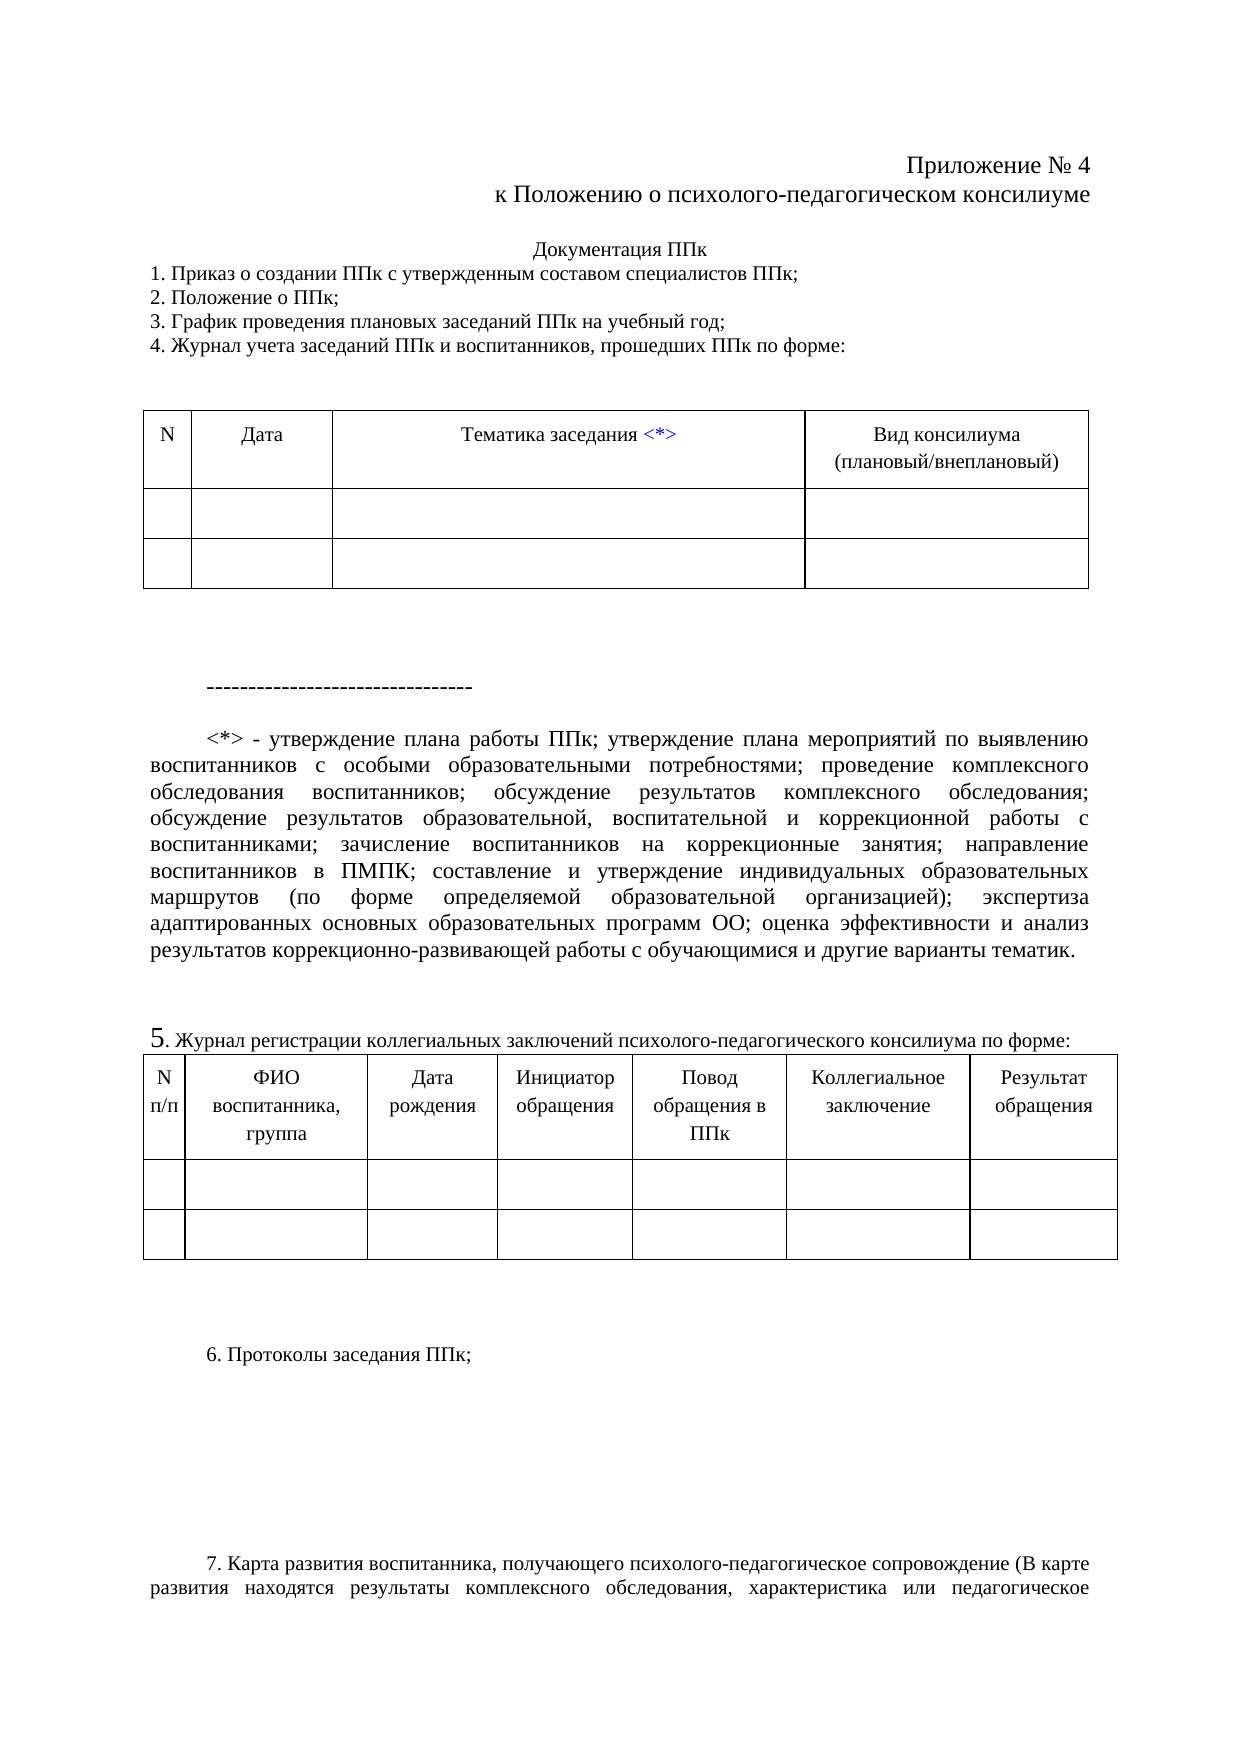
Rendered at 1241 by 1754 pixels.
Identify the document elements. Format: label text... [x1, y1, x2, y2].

text Документация ППк [150, 237, 1090, 261]
table_cell [144, 489, 191, 538]
table_header Инициатор обращения [498, 1055, 632, 1159]
table_cell [971, 1210, 1117, 1259]
table_cell [144, 539, 191, 588]
table_header Вид консилиума (плановый/внеплановый) [806, 411, 1088, 488]
text 2. Положение о ППк; [150, 285, 1090, 309]
text 1. Приказ о создании ППк с утвержденным составом специалистов ППк; [150, 261, 1090, 285]
table_cell [787, 1210, 969, 1259]
table_cell [787, 1160, 969, 1209]
table_header N п/п [144, 1055, 184, 1159]
table_header Тематика заседания <*> [333, 411, 804, 488]
table_cell [368, 1210, 497, 1259]
table_header Дата рождения [368, 1055, 497, 1159]
table_cell [368, 1160, 497, 1209]
table_cell [186, 1210, 367, 1259]
table_cell [144, 1160, 184, 1209]
text Приложение № 4 к Положению о психолого-педагогическом консилиуме [150, 150, 1090, 207]
table_cell [333, 539, 804, 588]
text <*> - утверждение плана работы ППк; утверждение плана мероприятий по выявлению воспитанников с особыми образовательными потребностями; проведение комплексного обследования воспитанников; обсуждение результатов комплексного обследования; обсуждение результатов образовательной, воспитательной и коррекционной работы с воспитанниками; зачисление воспитанников на коррекционные занятия; направление воспитанников в ПМПК; составление и утверждение индивидуальных образовательных маршрутов (по форме определяемой образовательной организацией); экспертиза адаптированных основных образовательных программ ОО; оценка эффективности и анализ результатов коррекционно-развивающей работы с обучающимися и другие варианты тематик. [150, 725, 1090, 962]
table_cell [498, 1160, 632, 1209]
table_header Дата [192, 411, 332, 488]
text 5. Журнал регистрации коллегиальных заключений психолого-педагогического консилиума по форме: [150, 1020, 1090, 1054]
table_cell [498, 1210, 632, 1259]
table_cell [806, 539, 1088, 588]
table_cell [144, 1210, 184, 1259]
table_header ФИО воспитанника, группа [186, 1055, 367, 1159]
text 6. Протоколы заседания ППк; [150, 1342, 1090, 1366]
table_cell [186, 1160, 367, 1209]
table_cell [192, 489, 332, 538]
text -------------------------------- [150, 671, 1090, 700]
table_cell [971, 1160, 1117, 1209]
table_header Повод обращения в ППк [633, 1055, 786, 1159]
table_cell [333, 489, 804, 538]
text 4. Журнал учета заседаний ППк и воспитанников, прошедших ППк по форме: [150, 333, 1090, 357]
text 3. График проведения плановых заседаний ППк на учебный год; [150, 309, 1090, 333]
table_cell [806, 489, 1088, 538]
table_header Коллегиальное заключение [787, 1055, 969, 1159]
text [150, 1551, 1090, 1599]
table_cell [633, 1160, 786, 1209]
table_cell [633, 1210, 786, 1259]
table_header N [144, 411, 191, 488]
table_header Результат обращения [971, 1055, 1117, 1159]
table_cell [192, 539, 332, 588]
